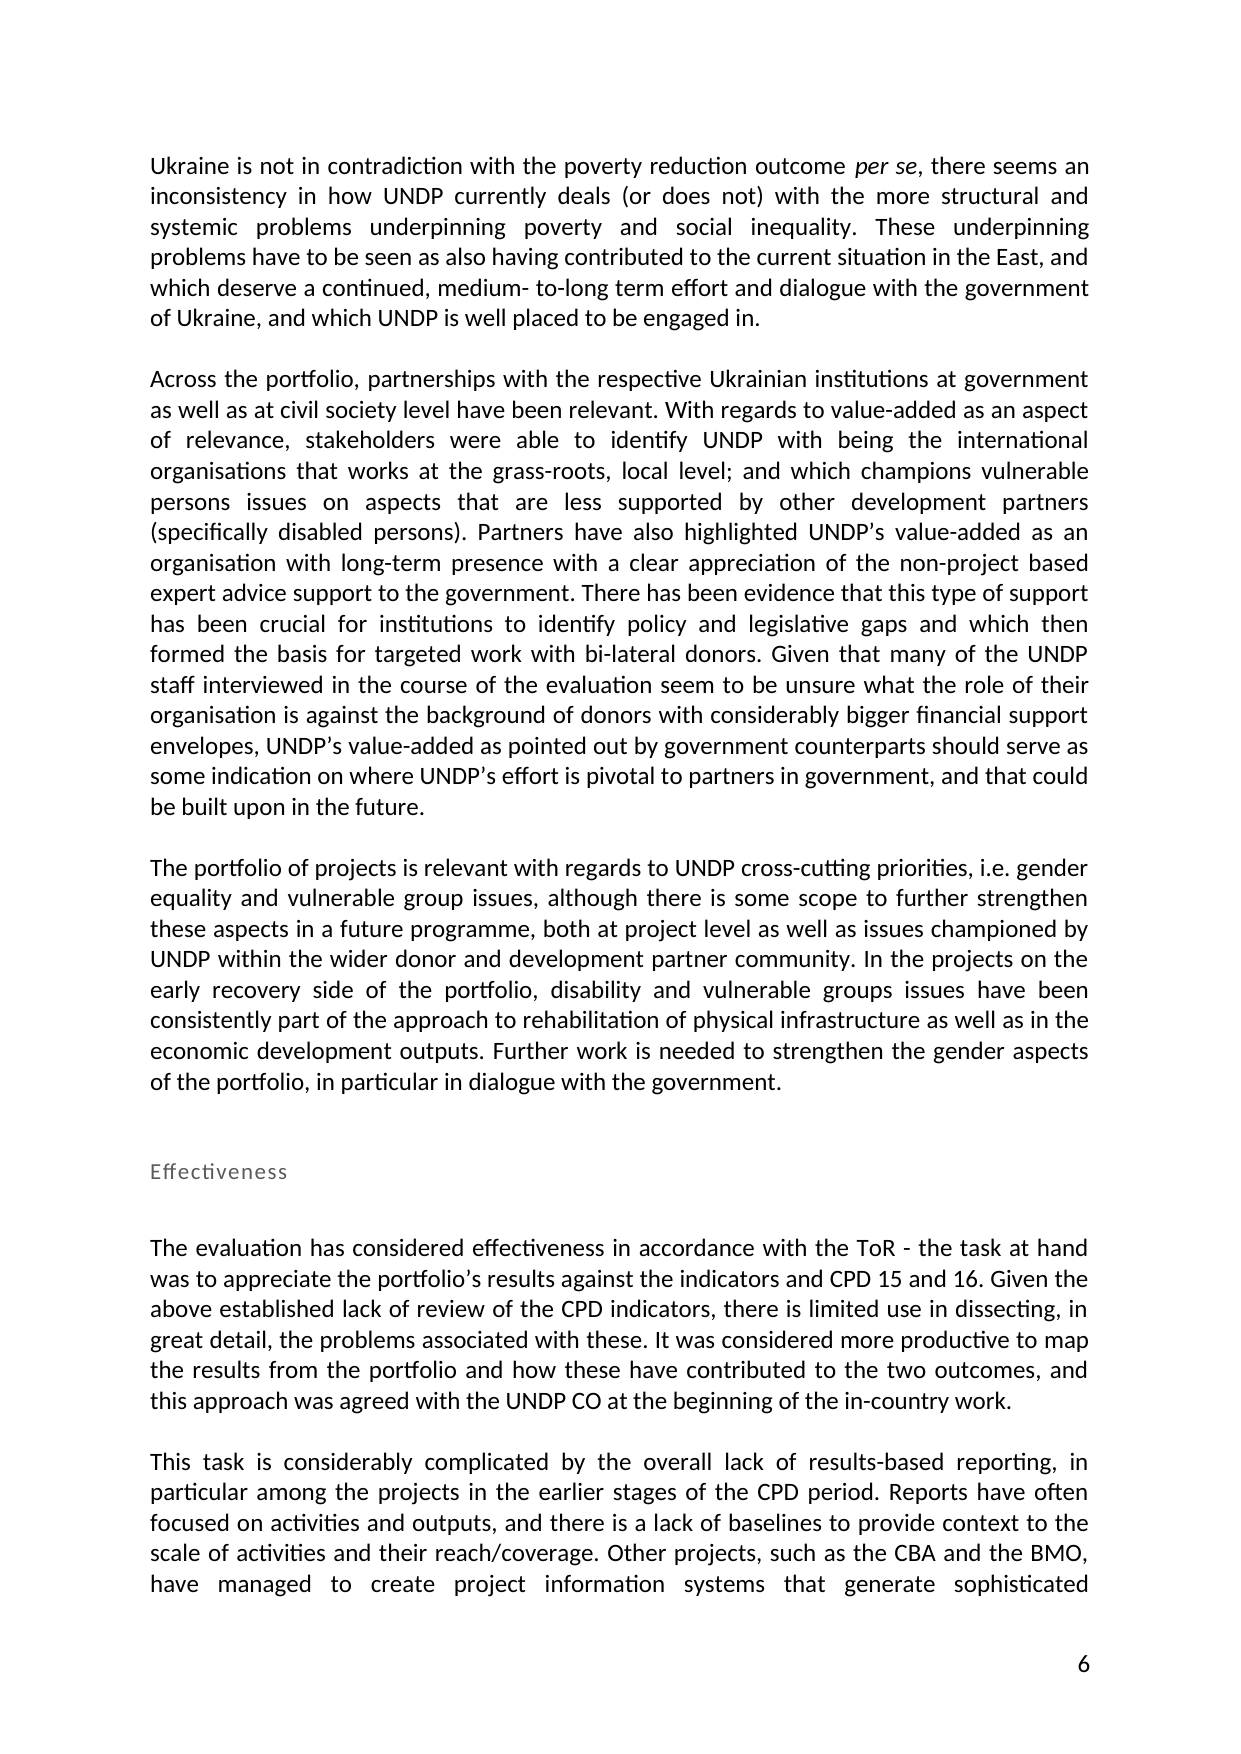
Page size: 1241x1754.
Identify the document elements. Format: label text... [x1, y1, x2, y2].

text Across the portfolio, partnerships with the respective Ukrainian institutions at government as well as at civil society level have been relevant. With regards to value-added as an aspect of relevance, stakeholders were able to identify UNDP with being the international organisations that works at the grass-roots, local level; and which champions vulnerable persons issues on aspects that are less supported by other development partners (specifically disabled persons). Partners have also highlighted UNDP’s value-added as an organisation with long-term presence with a clear appreciation of the non-project based expert advice support to the government. There has been evidence that this type of support has been crucial for institutions to identify policy and legislative gaps and which then formed the basis for targeted work with bi-lateral donors. Given that many of the UNDP staff interviewed in the course of the evaluation seem to be unsure what the role of their organisation is against the background of donors with considerably bigger financial support envelopes, UNDP’s value-added as pointed out by government counterparts should serve as some indication on where UNDP’s effort is pivotal to partners in government, and that could be built upon in the future. [150, 364, 1090, 821]
subtitle Effectiveness [150, 1157, 1090, 1185]
text The evaluation has considered effectiveness in accordance with the ToR - the task at hand was to appreciate the portfolio’s results against the indicators and CPD 15 and 16. Given the above established lack of review of the CPD indicators, there is limited use in dissecting, in great detail, the problems associated with these. It was considered more productive to map the results from the portfolio and how these have contributed to the two outcomes, and this approach was agreed with the UNDP CO at the beginning of the in-country work. [150, 1232, 1090, 1416]
text The portfolio of projects is relevant with regards to UNDP cross-cutting priorities, i.e. gender equality and vulnerable group issues, although there is some scope to further strengthen these aspects in a future programme, both at project level as well as issues championed by UNDP within the wider donor and development partner community. In the projects on the early recovery side of the portfolio, disability and vulnerable groups issues have been consistently part of the approach to rehabilitation of physical infrastructure as well as in the economic development outputs. Further work is needed to strengthen the gender aspects of the portfolio, in particular in dialogue with the government. [150, 852, 1090, 1096]
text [150, 150, 1090, 333]
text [150, 1446, 1090, 1599]
